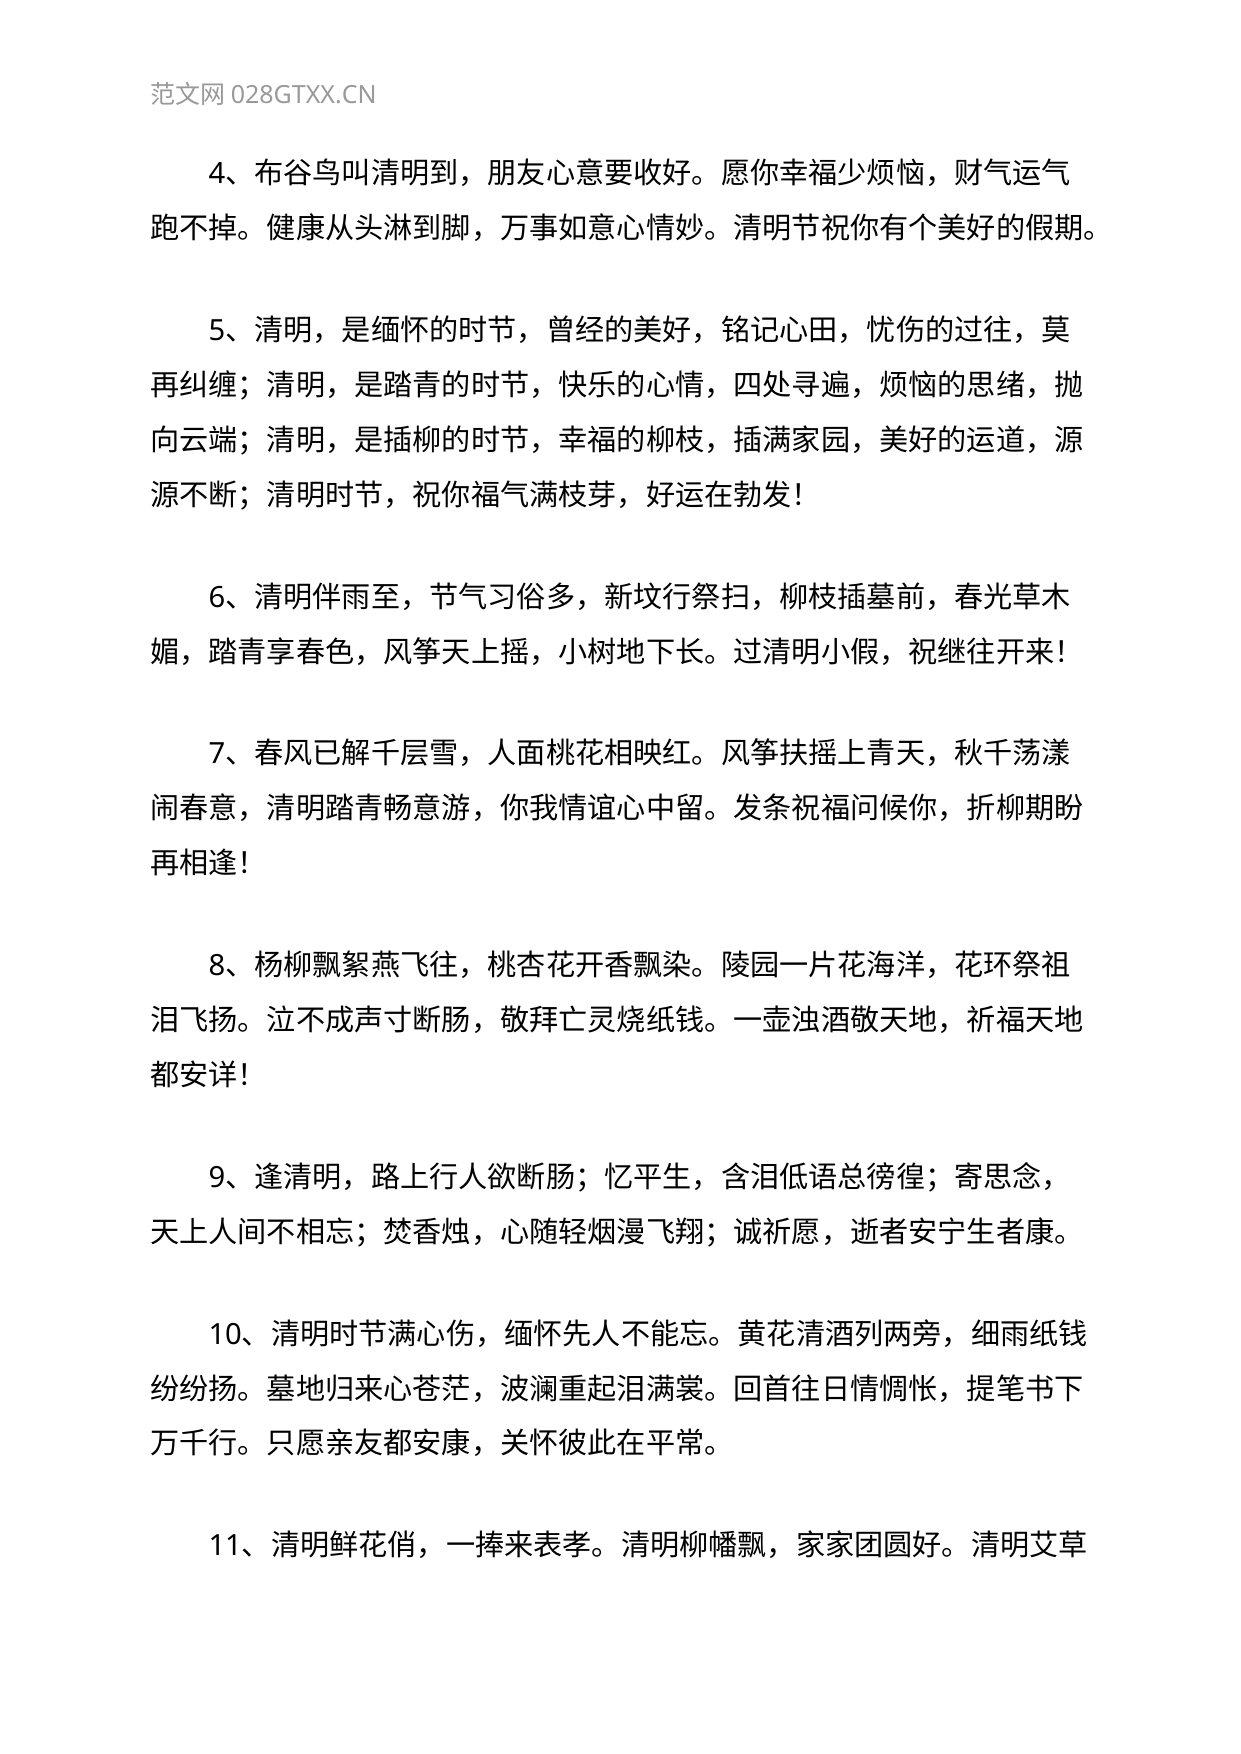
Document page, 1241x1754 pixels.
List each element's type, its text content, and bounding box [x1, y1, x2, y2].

text 4、布谷鸟叫清明到，朋友心意要收好。愿你幸福少烦恼，财气运气跑不掉。健康从头淋到脚，万事如意心情妙。清明节祝你有个美好的假期。 [150, 150, 1090, 247]
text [150, 1522, 1090, 1564]
text 5、清明，是缅怀的时节，曾经的美好，铭记心田，忧伤的过往，莫再纠缠；清明，是踏青的时节，快乐的心情，四处寻遍，烦恼的思绪，抛向云端；清明，是插柳的时节，幸福的柳枝，插满家园，美好的运道，源源不断；清明时节，祝你福气满枝芽，好运在勃发！ [150, 307, 1090, 514]
text 10、清明时节满心伤，缅怀先人不能忘。黄花清酒列两旁，细雨纸钱纷纷扬。墓地归来心苍茫，波澜重起泪满裳。回首往日情惆怅，提笔书下万千行。只愿亲友都安康，关怀彼此在平常。 [150, 1310, 1090, 1462]
text 7、春风已解千层雪，人面桃花相映红。风筝扶摇上青天，秋千荡漾闹春意，清明踏青畅意游，你我情谊心中留。发条祝福问候你，折柳期盼再相逢！ [150, 730, 1090, 882]
text 8、杨柳飘絮燕飞往，桃杏花开香飘染。陵园一片花海洋，花环祭祖泪飞扬。泣不成声寸断肠，敬拜亡灵烧纸钱。一壶浊酒敬天地，祈福天地都安详！ [150, 942, 1090, 1094]
text 9、逢清明，路上行人欲断肠；忆平生，含泪低语总徬徨；寄思念，天上人间不相忘；焚香烛，心随轻烟漫飞翔；诚祈愿，逝者安宁生者康。 [150, 1153, 1090, 1251]
text 6、清明伴雨至，节气习俗多，新坟行祭扫，柳枝插墓前，春光草木媚，踏青享春色，风筝天上摇，小树地下长。过清明小假，祝继往开来！ [150, 573, 1090, 671]
